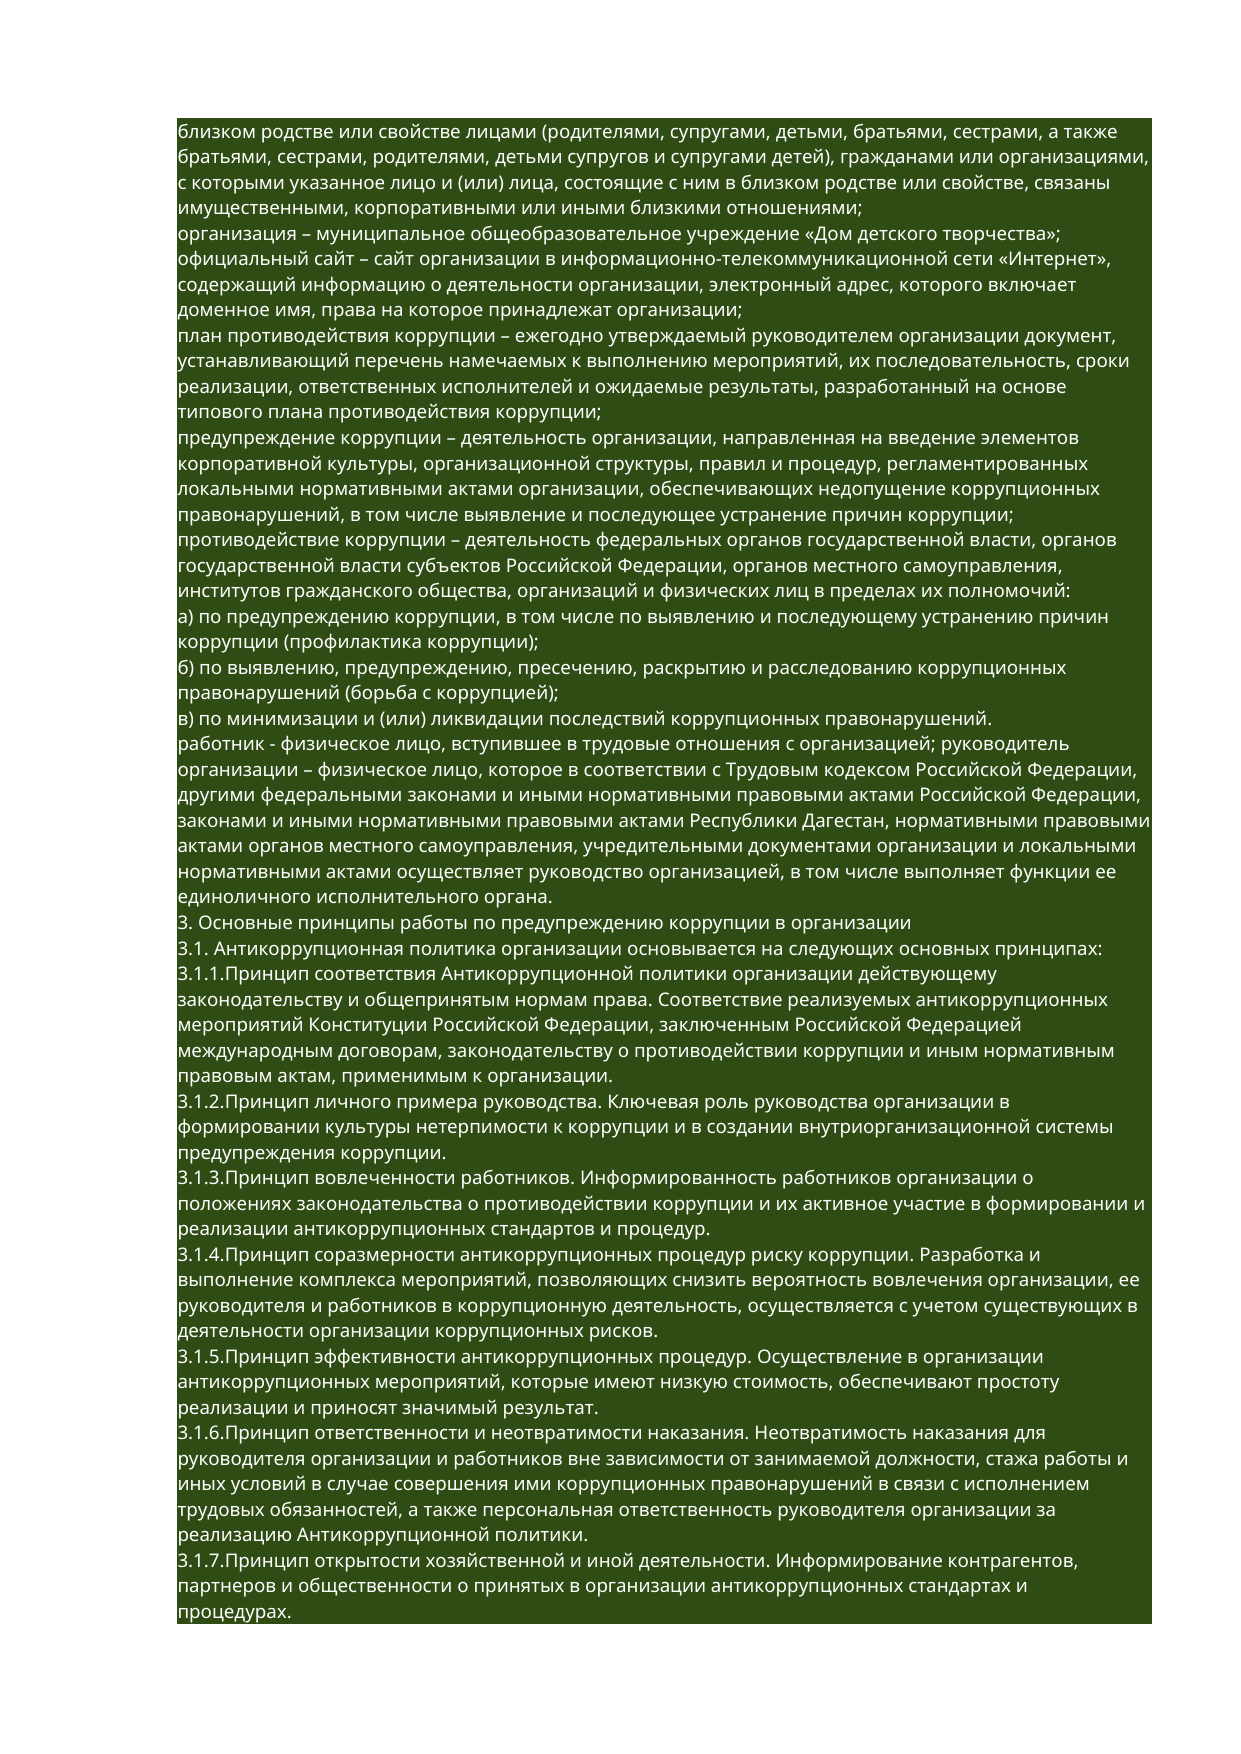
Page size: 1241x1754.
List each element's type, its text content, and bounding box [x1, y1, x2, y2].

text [177, 118, 1152, 909]
text 3. Основные принципы работы по предупреждению коррупции в организации [177, 909, 1152, 935]
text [177, 935, 1152, 1624]
